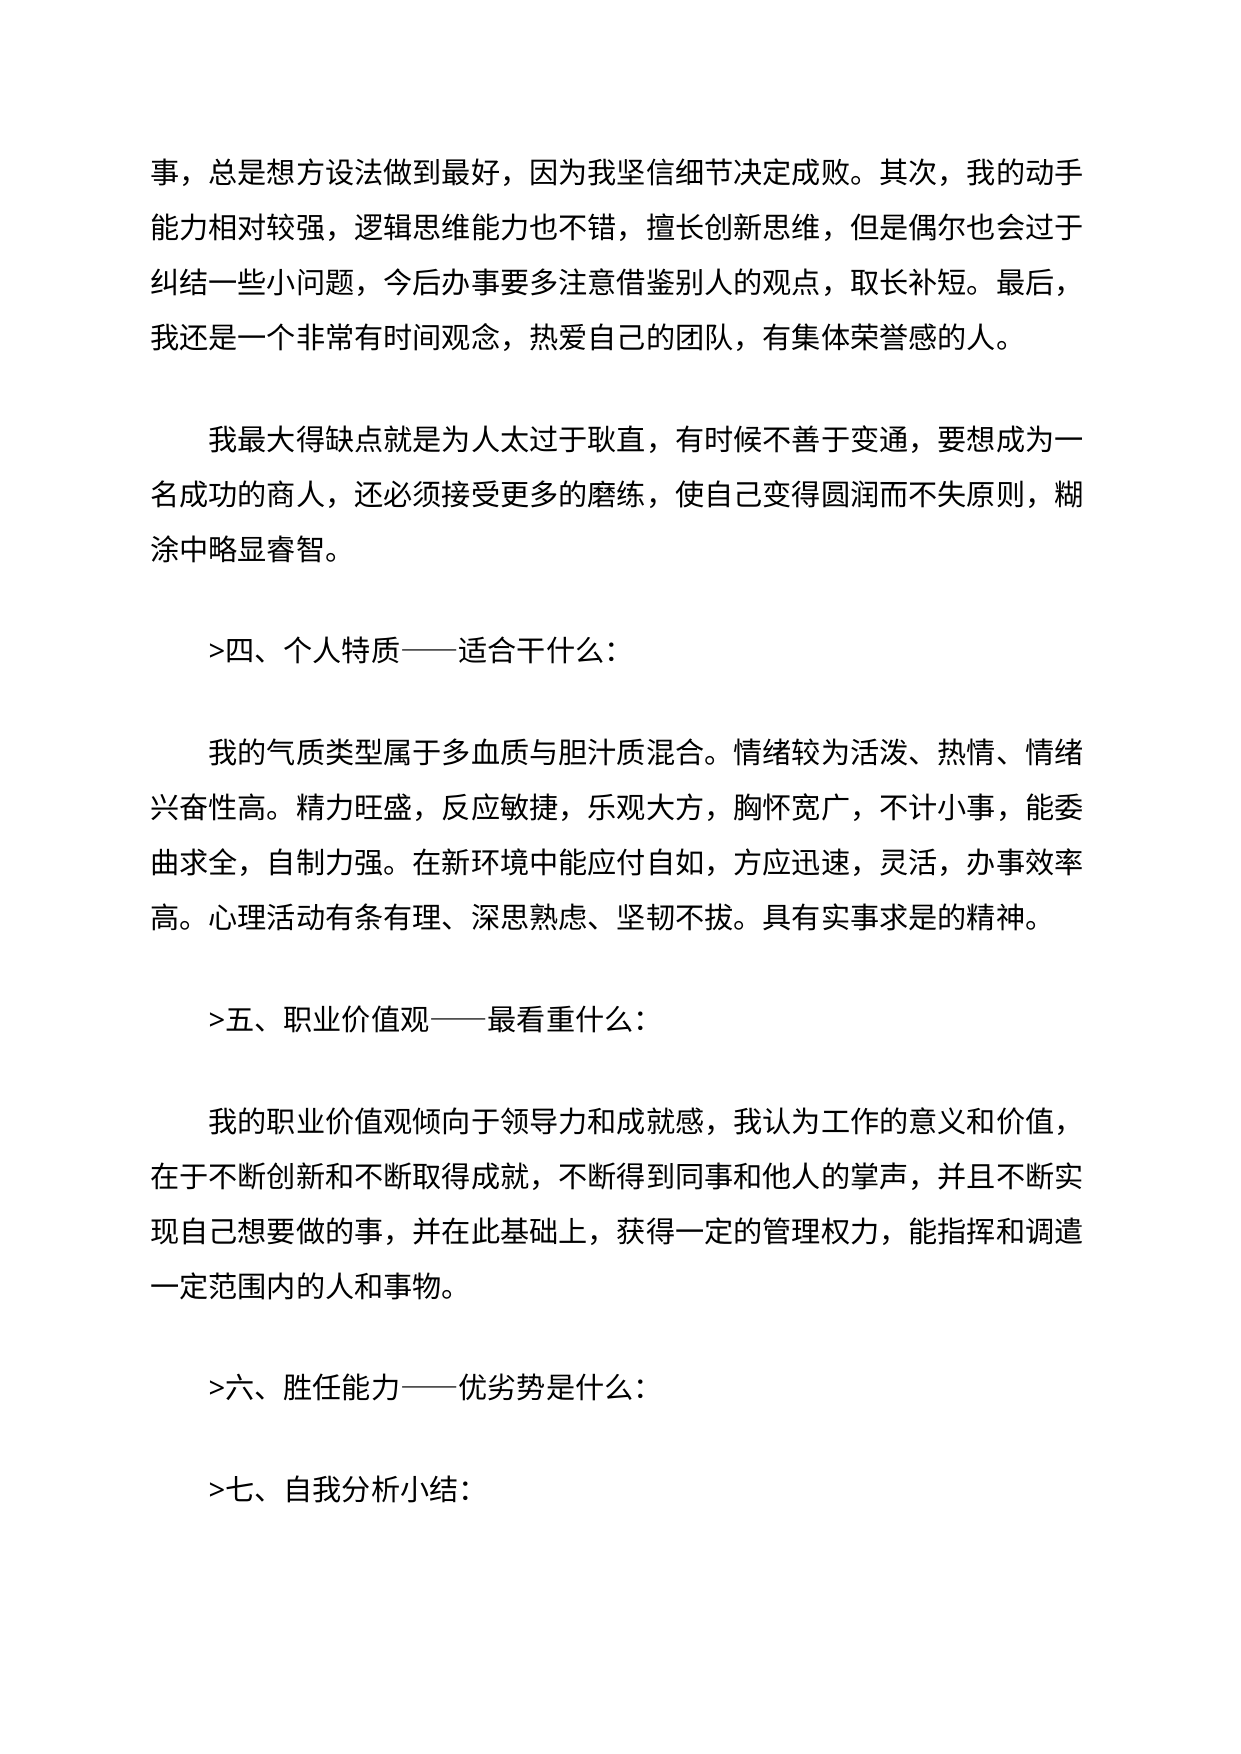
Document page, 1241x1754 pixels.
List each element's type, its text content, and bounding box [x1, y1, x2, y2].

text >四、个人特质——适合干什么： [150, 628, 1090, 670]
text >七、自我分析小结： [150, 1467, 1090, 1509]
text >六、胜任能力——优劣势是什么： [150, 1365, 1090, 1407]
text 我的职业价值观倾向于领导力和成就感，我认为工作的意义和价值，在于不断创新和不断取得成就，不断得到同事和他人的掌声，并且不断实现自己想要做的事，并在此基础上，获得一定的管理权力，能指挥和调遣一定范围内的人和事物。 [150, 1098, 1090, 1305]
text 我最大得缺点就是为人太过于耿直，有时候不善于变通，要想成为一名成功的商人，还必须接受更多的磨练，使自己变得圆润而不失原则，糊涂中略显睿智。 [150, 416, 1090, 568]
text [150, 150, 1090, 357]
text 我的气质类型属于多血质与胆汁质混合。情绪较为活泼、热情、情绪兴奋性高。精力旺盛，反应敏捷，乐观大方，胸怀宽广，不计小事，能委曲求全，自制力强。在新环境中能应付自如，方应迅速，灵活，办事效率高。心理活动有条有理、深思熟虑、坚韧不拔。具有实事求是的精神。 [150, 730, 1090, 937]
text >五、职业价值观——最看重什么： [150, 996, 1090, 1039]
